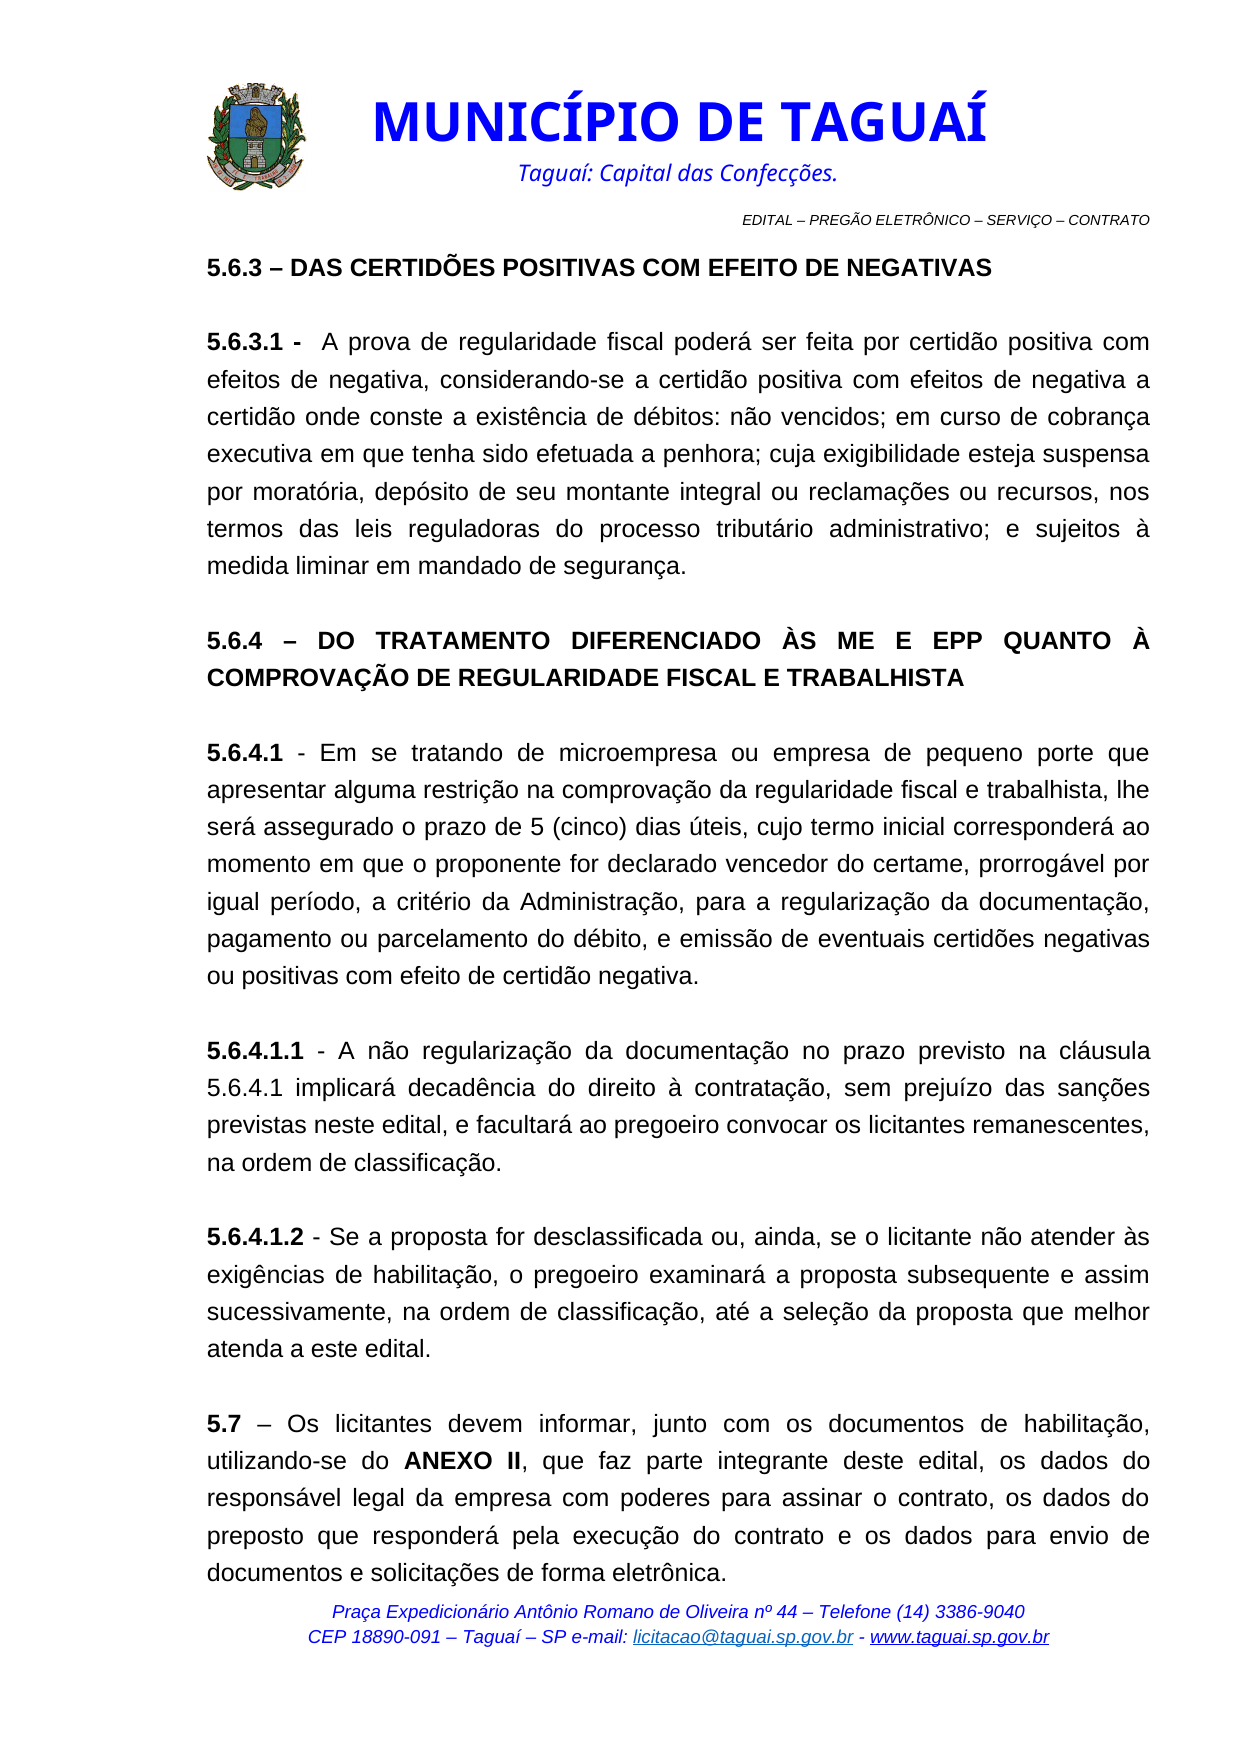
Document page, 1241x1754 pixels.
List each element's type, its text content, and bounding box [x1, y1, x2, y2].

text 5.6.4.1.1 - A não regularização da documentação no prazo previsto na cláusula 5.6.4.1 implicará decadência do direito à contratação, sem prejuízo das sanções previstas neste edital, e facultará ao pregoeiro convocar os licitantes remanescentes, na ordem de classificação. [207, 1036, 1152, 1176]
text 5.6.3.1 - A prova de regularidade fiscal poderá ser feita por certidão positiva com efeitos de negativa, considerando-se a certidão positiva com efeitos de negativa a certidão onde conste a existência de débitos: não vencidos; em curso de cobrança executiva em que tenha sido efetuada a penhora; cuja exigibilidade esteja suspensa por moratória, depósito de seu montante integral ou reclamações ou recursos, nos termos das leis reguladoras do processo tributário administrativo; e sujeitos à medida liminar em mandado de segurança. [207, 327, 1152, 580]
text 5.6.4.1.2 - Se a proposta for desclassificada ou, ainda, se o licitante não atender às exigências de habilitação, o pregoeiro examinará a proposta subsequente e assim sucessivamente, na ordem de classificação, até a seleção da proposta que melhor atenda a este edital. [207, 1222, 1152, 1363]
text 5.6.4.1 - Em se tratando de microempresa ou empresa de pequeno porte que apresentar alguma restrição na comprovação da regularidade fiscal e trabalhista, lhe será assegurado o prazo de 5 (cinco) dias úteis, cujo termo inicial corresponderá ao momento em que o proponente for declarado vencedor do certame, prorrogável por igual período, a critério da Administração, para a regularização da documentação, pagamento ou parcelamento do débito, e emissão de eventuais certidões negativas ou positivas com efeito de certidão negativa. [207, 737, 1152, 990]
text 5.6.3 – DAS CERTIDÕES POSITIVAS COM EFEITO DE NEGATIVAS [207, 253, 1152, 281]
text 5.7 – Os licitantes devem informar, junto com os documentos de habilitação, utilizando-se do ANEXO II, que faz parte integrante deste edital, os dados do responsável legal da empresa com poderes para assinar o contrato, os dados do preposto que responderá pela execução do contrato e os dados para envio de documentos e solicitações de forma eletrônica. [207, 1409, 1152, 1587]
text 5.6.4 – DO TRATAMENTO DIFERENCIADO ÀS ME E EPP QUANTO À COMPROVAÇÃO DE REGULARIDADE FISCAL E TRABALHISTA [207, 626, 1152, 692]
